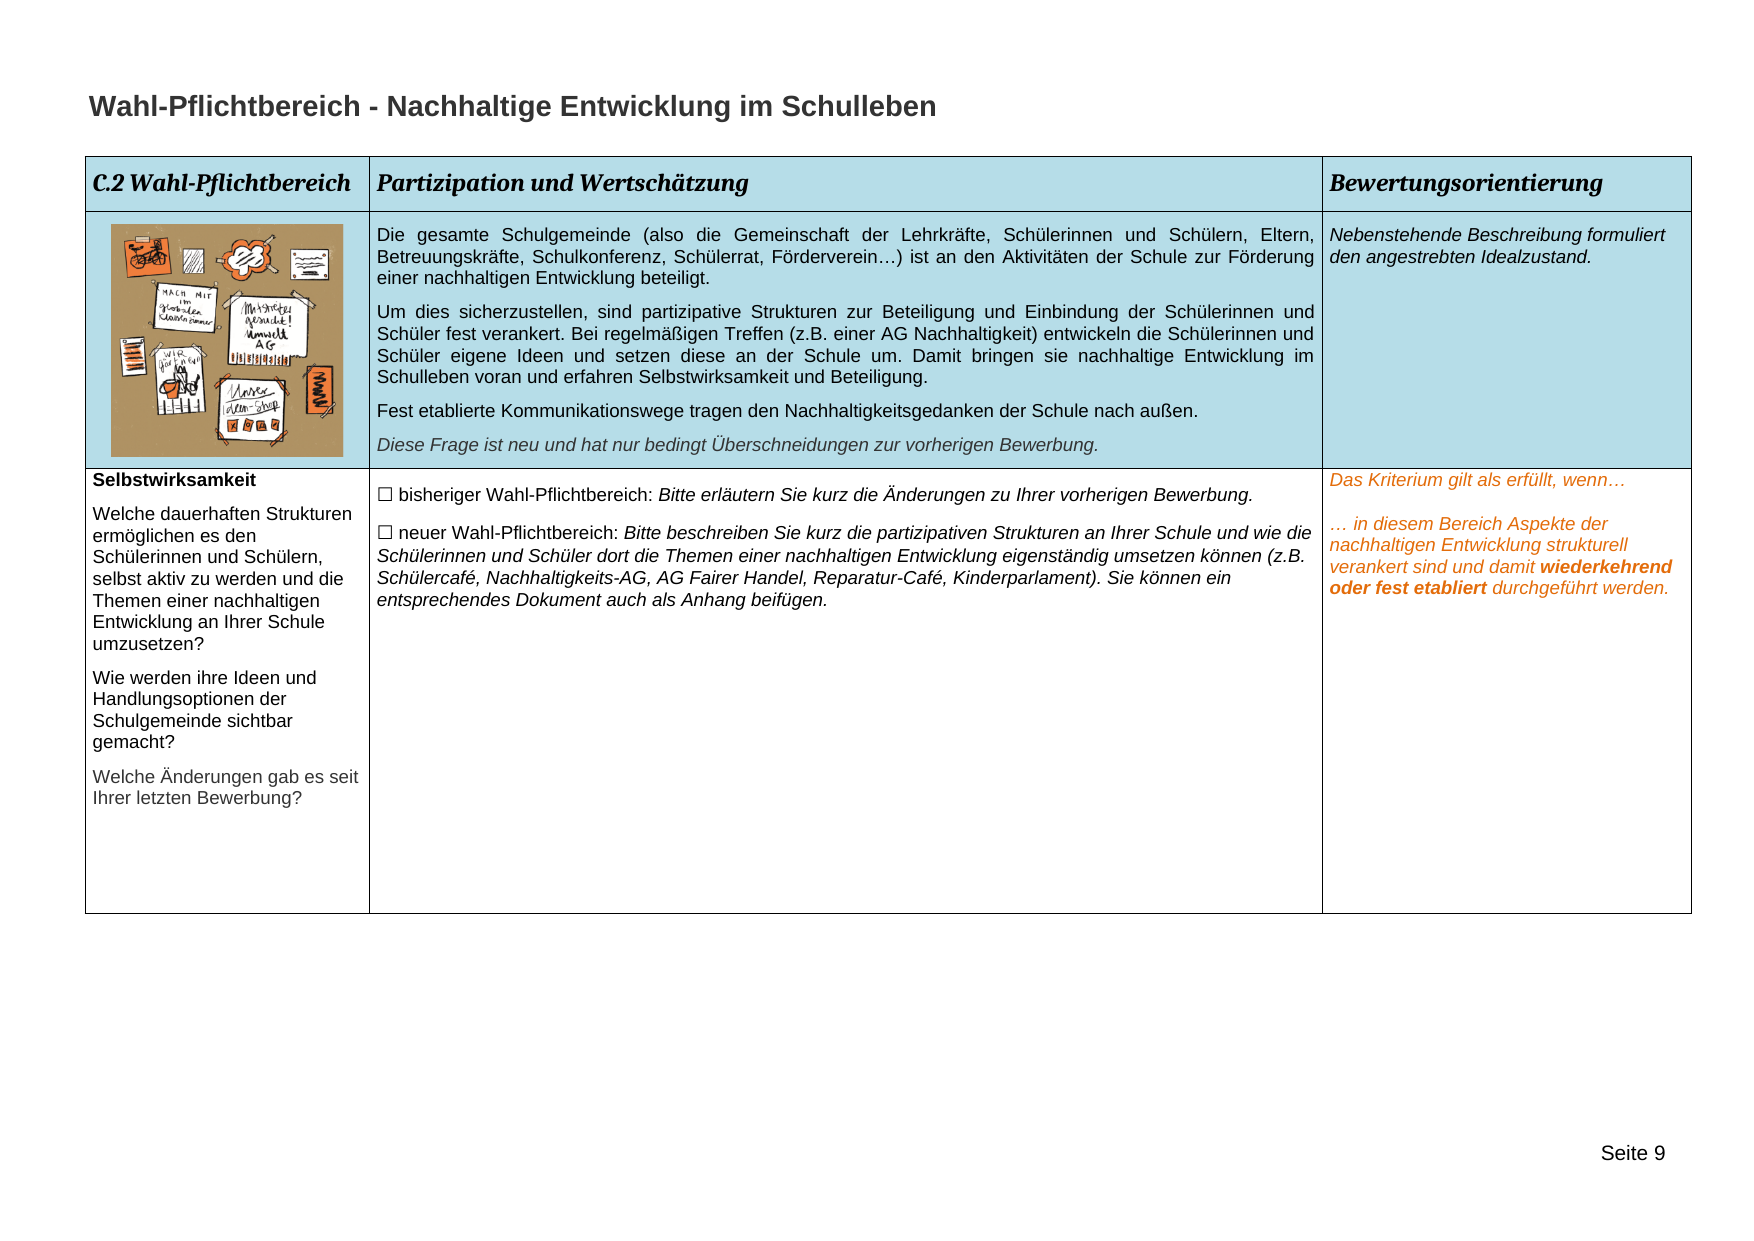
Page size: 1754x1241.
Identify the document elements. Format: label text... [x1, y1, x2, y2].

table_header Bewertungsorientierung [1323, 157, 1691, 211]
table_header C.2 Wahl-Pflichtbereich [86, 157, 369, 211]
table_cell Das Kriterium gilt als erfüllt, wenn… … in diesem Bereich Aspekte der nachhaltigen Entwicklung strukturell verankert sind und damit wiederkehrend oder fest etabliert durchgeführt werden. [1323, 469, 1691, 913]
text Wahl-Pflichtbereich - Nachhaltige Entwicklung im Schulleben [89, 89, 1665, 122]
table_cell Die gesamte Schulgemeinde (also die Gemeinschaft der Lehrkräfte, Schülerinnen und Schülern, Eltern, Betreuungskräfte, Schulkonferenz, Schülerrat, Förderverein…) ist an den Aktivitäten der Schule zur Förderung einer nachhaltigen Entwicklung beteiligt. Um dies sicherzustellen, sind partizipative Strukturen zur Beteiligung und Einbindung der Schülerinnen und Schüler fest verankert. Bei regelmäßigen Treffen (z.B. einer AG Nachhaltigkeit) entwickeln die Schülerinnen und Schüler eigene Ideen und setzen diese an der Schule um. Damit bringen sie nachhaltige Entwicklung im Schulleben voran und erfahren Selbstwirksamkeit und Beteiligung. Fest etablierte Kommunikationswege tragen den Nachhaltigkeitsgedanken der Schule nach außen. Diese Frage ist neu und hat nur bedingt Überschneidungen zur vorherigen Bewerbung. [370, 212, 1322, 468]
table_cell Selbstwirksamkeit Welche dauerhaften Strukturen ermöglichen es den Schülerinnen und Schülern, selbst aktiv zu werden und die Themen einer nachhaltigen Entwicklung an Ihrer Schule umzusetzen? Wie werden ihre Ideen und Handlungsoptionen der Schulgemeinde sichtbar gemacht? Welche Änderungen gab es seit Ihrer letzten Bewerbung? [86, 469, 369, 913]
table_cell [86, 212, 369, 468]
table_header Partizipation und Wertschätzung [370, 157, 1322, 211]
table_cell bisheriger Wahl-Pflichtbereich: Bitte erläutern Sie kurz die Änderungen zu Ihrer vorherigen Bewerbung. neuer Wahl-Pflichtbereich: Bitte beschreiben Sie kurz die partizipativen Strukturen an Ihrer Schule und wie die Schülerinnen und Schüler dort die Themen einer nachhaltigen Entwicklung eigenständig umsetzen können (z.B. Schülercafé, Nachhaltigkeits-AG, AG Fairer Handel, Reparatur-Café, Kinderparlament). Sie können ein entsprechendes Dokument auch als Anhang beifügen. [370, 469, 1322, 913]
picture [111, 224, 344, 457]
table_cell Nebenstehende Beschreibung formuliert den angestrebten Idealzustand. [1323, 212, 1691, 468]
